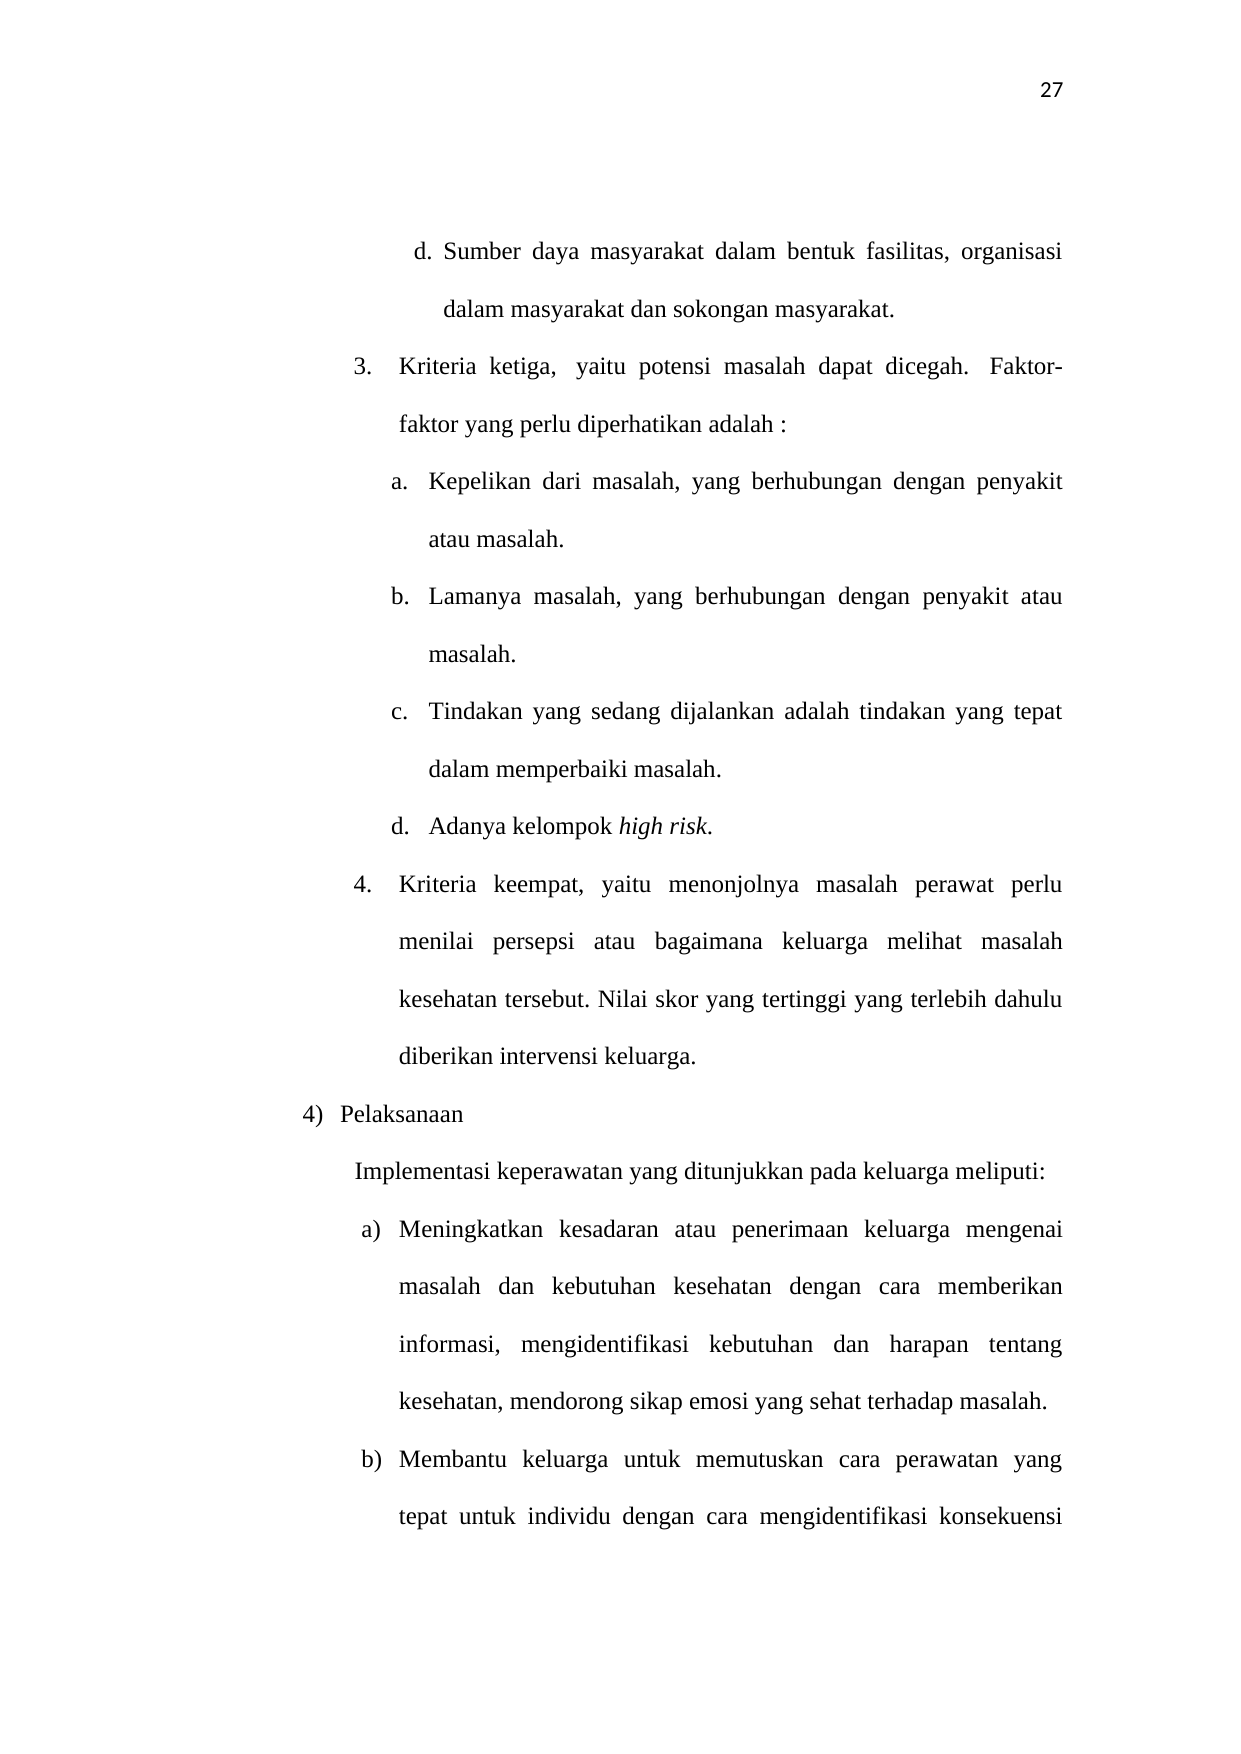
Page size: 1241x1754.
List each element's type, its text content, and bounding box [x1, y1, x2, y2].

list Pelaksanaan [302, 1099, 1063, 1127]
text Implementasi keperawatan yang ditunjukkan pada keluarga meliputi: [354, 1156, 1063, 1185]
list Kriteria ketiga, yaitu potensi masalah dapat dicegah. Faktor-faktor yang perlu diperhatikan adalah : [353, 351, 1063, 437]
list Kepelikan dari masalah, yang berhubungan dengan penyakit atau masalah. [391, 466, 1063, 552]
list Kriteria keempat, yaitu menonjolnya masalah perawat perlu menilai persepsi atau bagaimana keluarga melihat masalah kesehatan tersebut. Nilai skor yang tertinggi yang terlebih dahulu diberikan intervensi keluarga. [353, 869, 1063, 1070]
list Meningkatkan kesadaran atau penerimaan keluarga mengenai masalah dan kebutuhan kesehatan dengan cara memberikan informasi, mengidentifikasi kebutuhan dan harapan tentang kesehatan, mendorong sikap emosi yang sehat terhadap masalah. [361, 1214, 1063, 1415]
list Adanya kelompok high risk. [391, 811, 1063, 840]
list Sumber daya masyarakat dalam bentuk fasilitas, organisasi dalam masyarakat dan sokongan masyarakat. [413, 236, 1063, 322]
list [361, 1444, 1063, 1530]
list Tindakan yang sedang dijalankan adalah tindakan yang tepat dalam memperbaiki masalah. [391, 696, 1063, 782]
list Lamanya masalah, yang berhubungan dengan penyakit atau masalah. [391, 581, 1063, 667]
